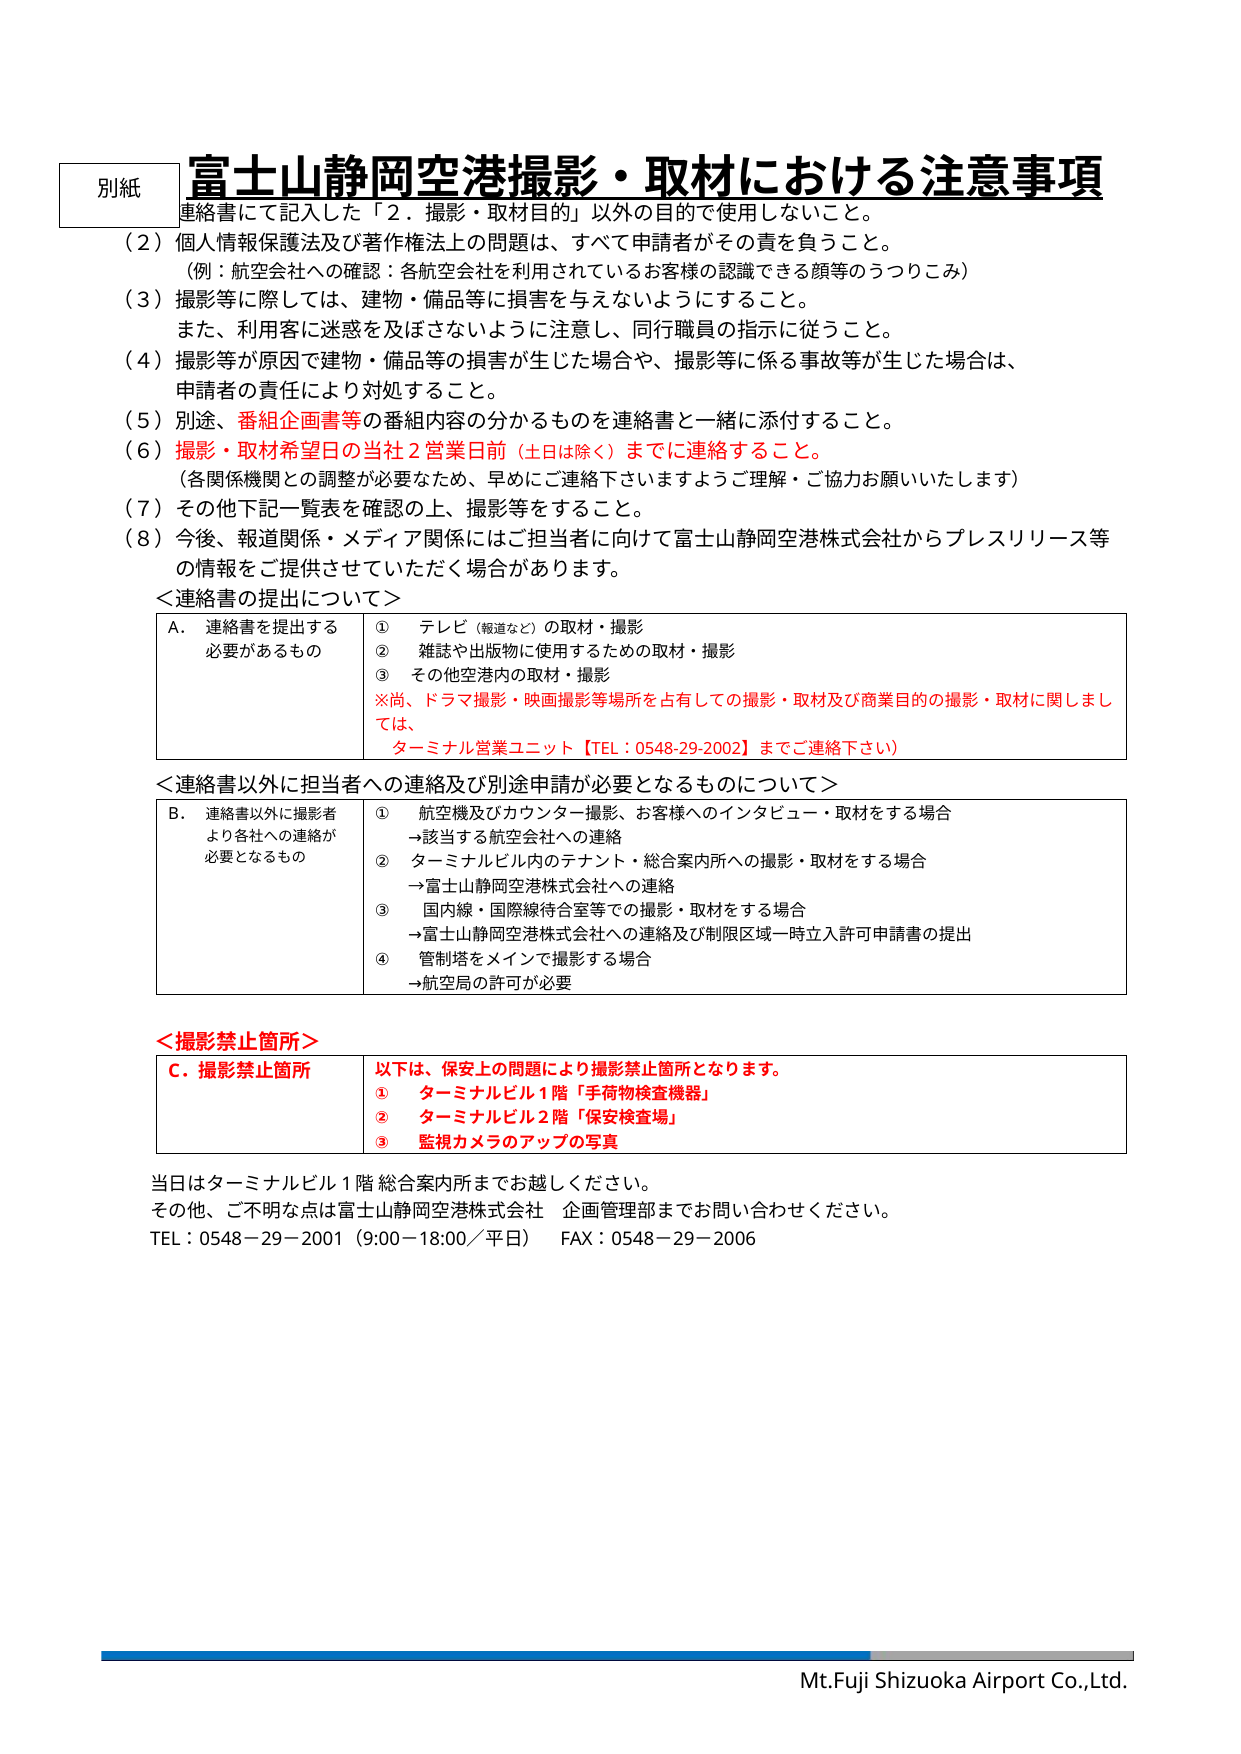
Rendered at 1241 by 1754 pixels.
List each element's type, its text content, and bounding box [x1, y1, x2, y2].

picture [101, 1651, 1134, 1661]
table_header 連絡書以外に撮影者 より各社への連絡が 必要となるもの [157, 800, 363, 994]
table_header C．撮影禁止箇所 [157, 1056, 363, 1153]
text （３）撮影等に際しては、建物・備品等に損害を与えないようにすること。 [112, 283, 1128, 314]
text ＜連絡書以外に担当者への連絡及び別途申請が必要となるものについて＞ [112, 769, 1128, 799]
text （１）連絡書にて記入した「２．撮影・取材目的」以外の目的で使用しないこと。 [180, 196, 1128, 226]
table_header 航空機及びカウンター撮影、お客様へのインタビュー・取材をする場合 →該当する航空会社への連絡 ② ターミナルビル内のテナント・総合案内所への撮影・取材をする場合 →富士山静岡空港株式会社への連絡 国内線・国際線待合室等での撮影・取材をする場合 →富士山静岡空港株式会社への連絡及び制限区域一時立入許可申請書の提出 管制塔をメインで撮影する場合 →航空局の許可が必要 [364, 800, 1126, 994]
text その他、ご不明な点は富士山静岡空港株式会社 企画管理部までお問い合わせください。 [112, 1196, 1128, 1223]
table_header 連絡書を提出する 必要があるもの [157, 614, 363, 759]
text （７）その他下記一覧表を確認の上、撮影等をすること。 [112, 492, 1128, 522]
table_header 以下は、保安上の問題により撮影禁止箇所となります。 ターミナルビル1階「手荷物検査機器」 ターミナルビル２階「保安検査場」 監視カメラのアップの写真 [364, 1056, 1126, 1153]
text ＜連絡書の提出について＞ [112, 583, 1128, 613]
text （２）個人情報保護法及び著作権法上の問題は、すべて申請者がその責を負うこと。 [112, 226, 1128, 256]
text （４）撮影等が原因で建物・備品等の損害が生じた場合や、撮影等に係る事故等が生じた場合は、 [112, 344, 1128, 374]
text TEL：0548－29－2001（9:00－18:00／平日） FAX：0548－29－2006 [112, 1223, 1128, 1250]
text （６）撮影・取材希望日の当社2営業日前（土日は除く）までに連絡すること。 [112, 434, 1128, 465]
text （各関係機関との調整が必要なため、早めにご連絡下さいますようご理解・ご協力お願いいたします） [112, 465, 1128, 492]
text （例：航空会社への確認：各航空会社を利用されているお客様の認識できる顔等のうつりこみ） [112, 256, 1128, 283]
text ＜撮影禁止箇所＞ [112, 1025, 1128, 1055]
table_header テレビ（報道など）の取材・撮影 雑誌や出版物に使用するための取材・撮影 ③ その他空港内の取材・撮影 ※尚、ドラマ撮影・映画撮影等場所を占有しての撮影・取材及び商業目的の撮影・取材に関しましては、 ターミナル営業ユニット【TEL：0548-29-2002】までご連絡下さい） [364, 614, 1126, 759]
text 申請者の責任により対処すること。 [112, 374, 1128, 404]
text 当日はターミナルビル1階 総合案内所までお越しください。 [112, 1169, 1128, 1196]
text また、利用客に迷惑を及ぼさないように注意し、同行職員の指示に従うこと。 [112, 314, 1128, 344]
text （８）今後、報道関係・メディア関係にはご担当者に向けて富士山静岡空港株式会社からプレスリリース等の情報をご提供させていただく場合があります。 [112, 522, 1128, 583]
text （５）別途、番組企画書等の番組内容の分かるものを連絡書と一緒に添付すること。 [112, 404, 1128, 434]
